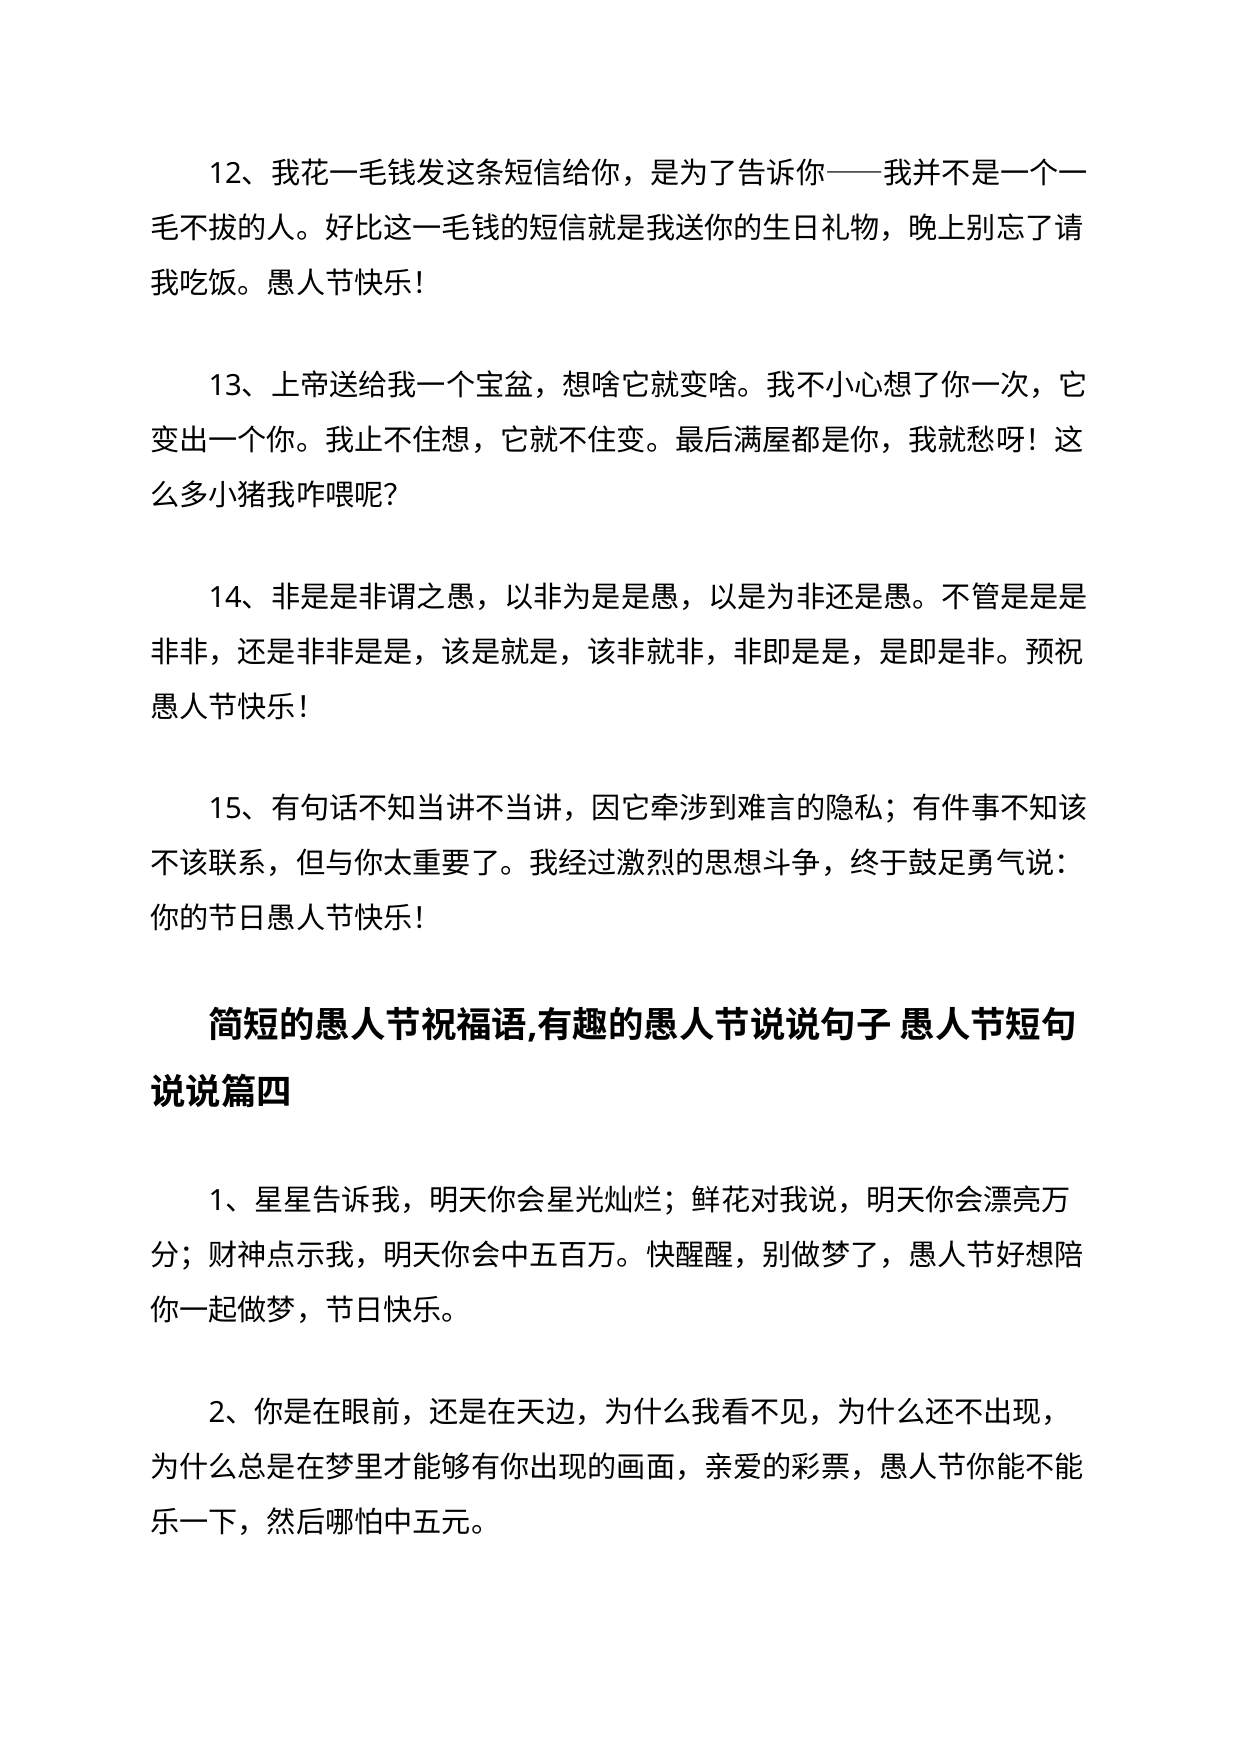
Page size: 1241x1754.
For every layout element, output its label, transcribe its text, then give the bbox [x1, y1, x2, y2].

text 12、我花一毛钱发这条短信给你，是为了告诉你——我并不是一个一毛不拔的人。好比这一毛钱的短信就是我送你的生日礼物，晚上别忘了请我吃饭。愚人节快乐！ [150, 150, 1090, 302]
text 13、上帝送给我一个宝盆，想啥它就变啥。我不小心想了你一次，它变出一个你。我止不住想，它就不住变。最后满屋都是你，我就愁呀！这么多小猪我咋喂呢？ [150, 362, 1090, 514]
text 1、星星告诉我，明天你会星光灿烂；鲜花对我说，明天你会漂亮万分；财神点示我，明天你会中五百万。快醒醒，别做梦了，愚人节好想陪你一起做梦，节日快乐。 [150, 1177, 1090, 1329]
text 14、非是是非谓之愚，以非为是是愚，以是为非还是愚。不管是是是非非，还是非非是是，该是就是，该非就非，非即是是，是即是非。预祝愚人节快乐！ [150, 573, 1090, 726]
text 2、你是在眼前，还是在天边，为什么我看不见，为什么还不出现，为什么总是在梦里才能够有你出现的画面，亲爱的彩票，愚人节你能不能乐一下，然后哪怕中五元。 [150, 1388, 1090, 1541]
text 简短的愚人节祝福语,有趣的愚人节说说句子 愚人节短句说说篇四 [150, 997, 1090, 1114]
text 15、有句话不知当讲不当讲，因它牵涉到难言的隐私；有件事不知该不该联系，但与你太重要了。我经过激烈的思想斗争，终于鼓足勇气说：你的节日愚人节快乐！ [150, 785, 1090, 937]
